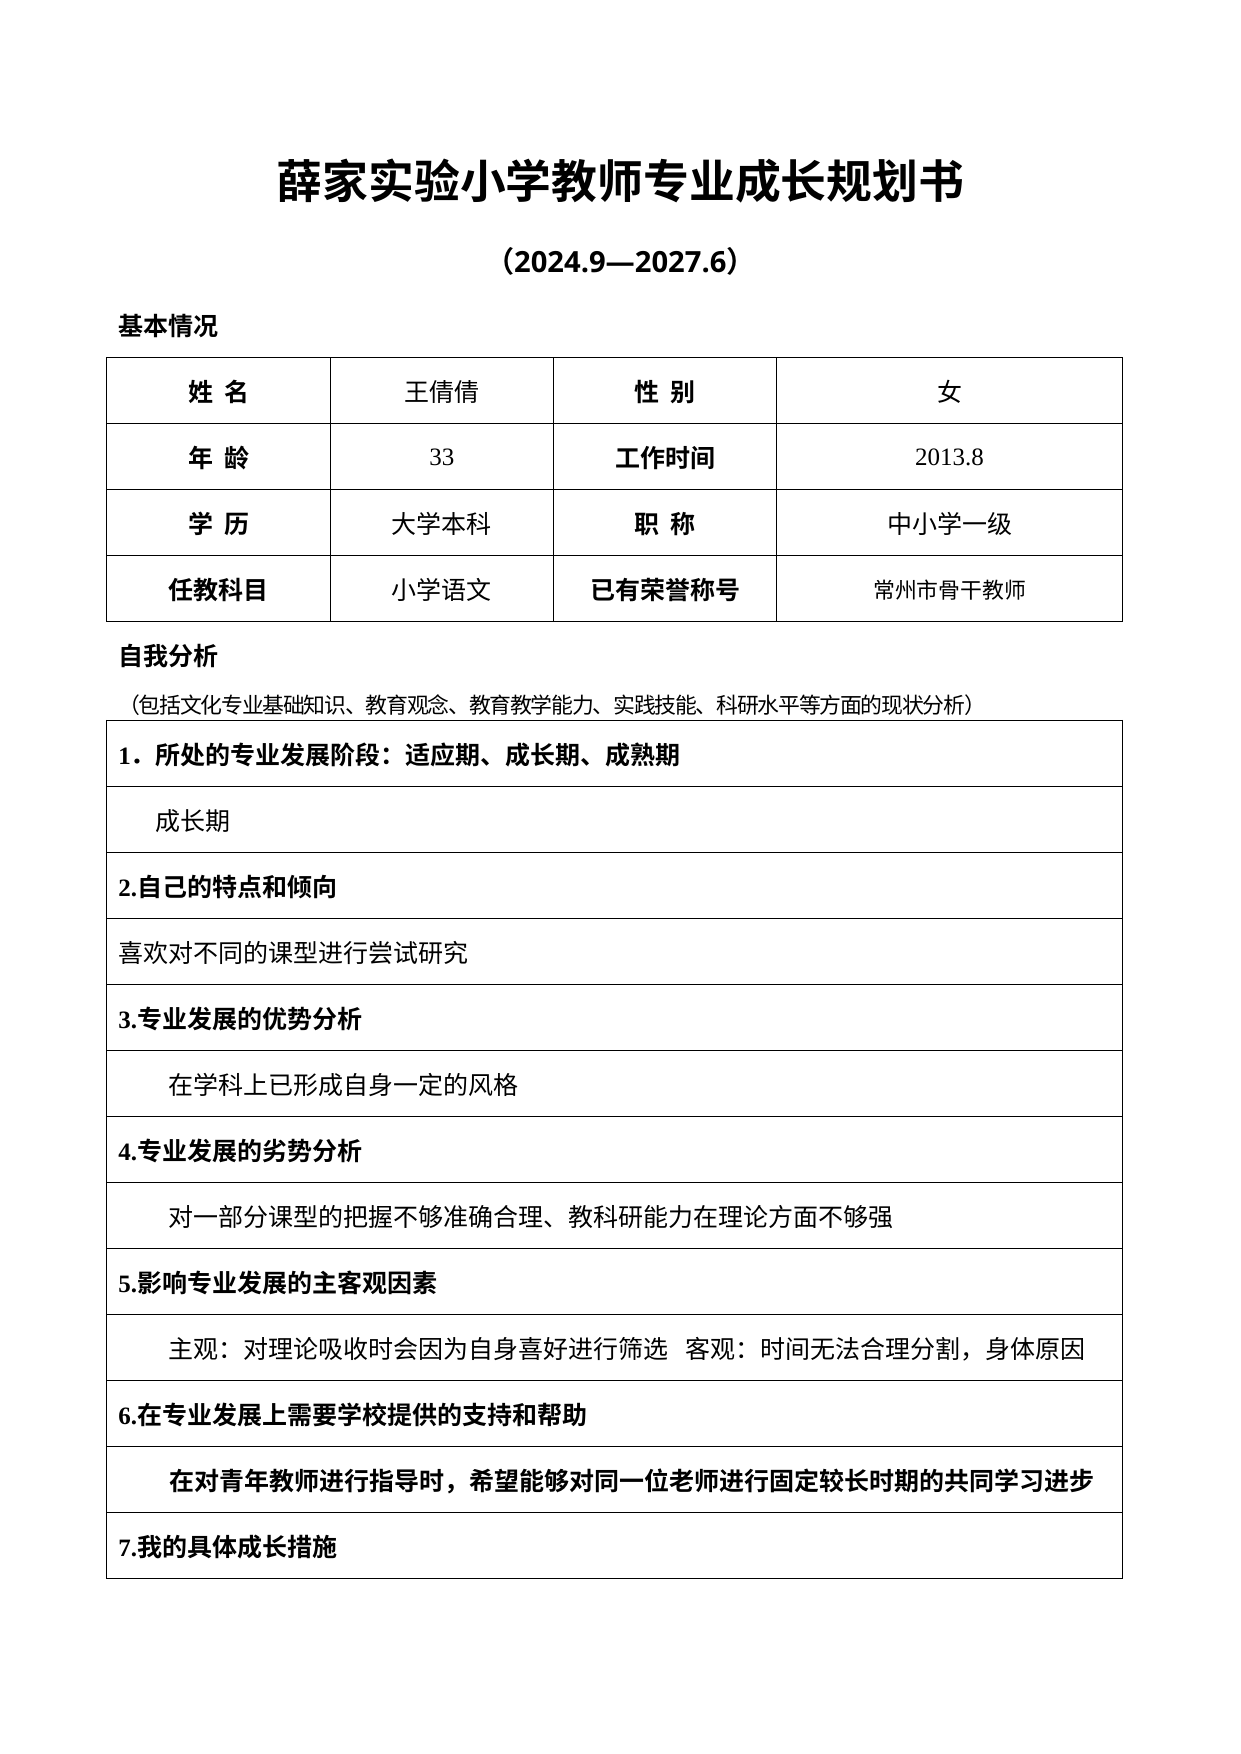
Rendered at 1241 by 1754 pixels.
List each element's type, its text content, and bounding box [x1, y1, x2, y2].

table_header 王倩倩 [331, 358, 553, 423]
table_cell 常州市骨干教师 [777, 556, 1122, 621]
text 基本情况 [118, 292, 1122, 357]
table_cell 5.影响专业发展的主客观因素 [107, 1249, 1122, 1314]
table_header 姓 名 [107, 358, 330, 423]
table_header 性 别 [554, 358, 776, 423]
table_cell 学 历 [107, 490, 330, 555]
table_cell 年 龄 [107, 424, 330, 489]
table_cell 喜欢对不同的课型进行尝试研究 [107, 919, 1122, 984]
table_cell 在学科上已形成自身一定的风格 [107, 1051, 1122, 1116]
table_cell 7.我的具体成长措施 [107, 1513, 1122, 1578]
table_header 女 [777, 358, 1122, 423]
table_cell 6.在专业发展上需要学校提供的支持和帮助 [107, 1381, 1122, 1446]
table_cell 2.自己的特点和倾向 [107, 853, 1122, 918]
table_cell 对一部分课型的把握不够准确合理、教科研能力在理论方面不够强 [107, 1183, 1122, 1248]
table_cell 3.专业发展的优势分析 [107, 985, 1122, 1050]
table_cell 成长期 [107, 787, 1122, 852]
table_cell 职 称 [554, 490, 776, 555]
table_cell 33 [331, 424, 553, 489]
table_header 1．所处的专业发展阶段：适应期、成长期、成熟期 [107, 721, 1122, 786]
table_cell 在对青年教师进行指导时，希望能够对同一位老师进行固定较长时期的共同学习进步 [107, 1447, 1122, 1512]
table_cell 主观：对理论吸收时会因为自身喜好进行筛选 客观：时间无法合理分割，身体原因 [107, 1315, 1122, 1380]
text （2024.9—2027.6） [118, 227, 1122, 292]
table_cell 大学本科 [331, 490, 553, 555]
text （包括文化专业基础知识、教育观念、教育教学能力、实践技能、科研水平等方面的现状分析） [118, 687, 1122, 720]
table_cell 任教科目 [107, 556, 330, 621]
table_cell 已有荣誉称号 [554, 556, 776, 621]
table_cell 中小学一级 [777, 490, 1122, 555]
table_cell 2013.8 [777, 424, 1122, 489]
table_cell 小学语文 [331, 556, 553, 621]
table_cell 工作时间 [554, 424, 776, 489]
table_cell 4.专业发展的劣势分析 [107, 1117, 1122, 1182]
text 自我分析 [118, 622, 1122, 687]
text 薛家实验小学教师专业成长规划书 [118, 129, 1122, 227]
